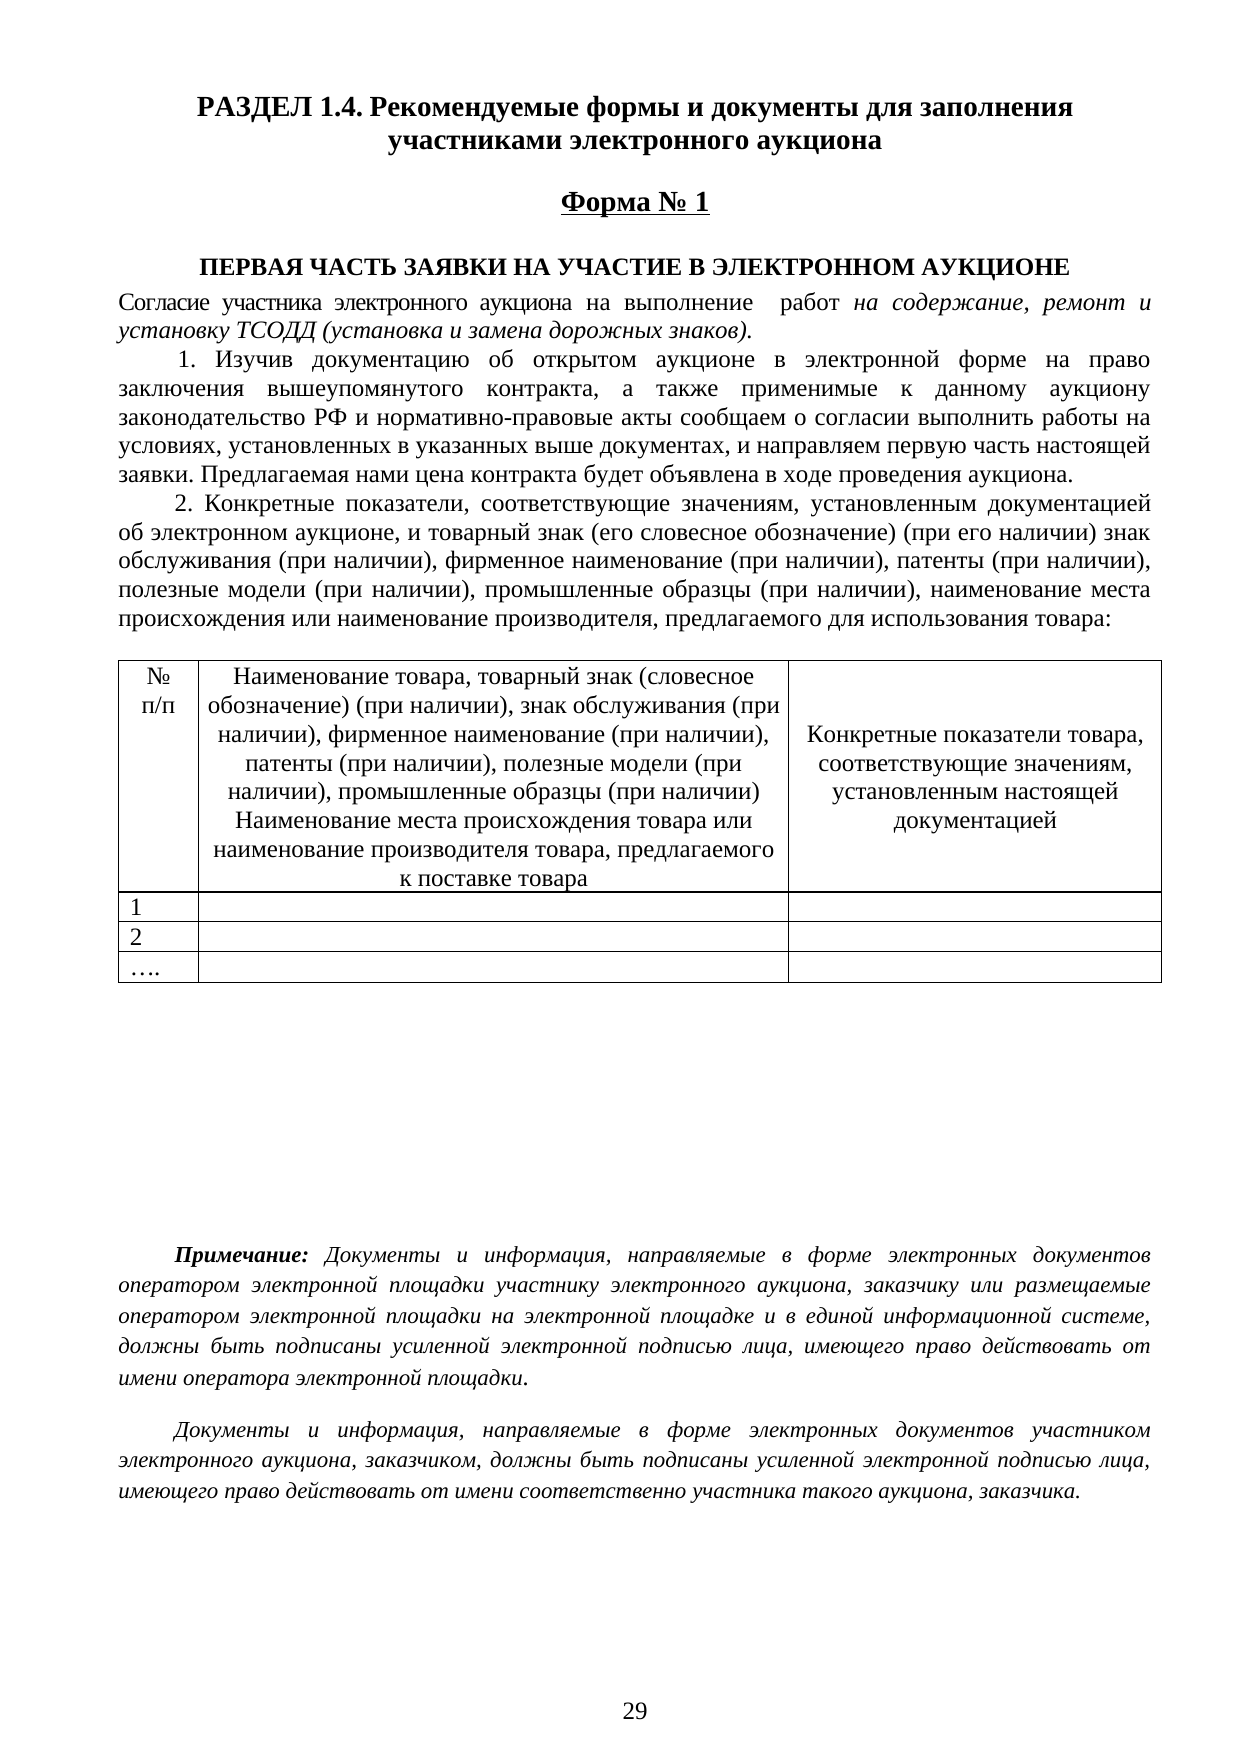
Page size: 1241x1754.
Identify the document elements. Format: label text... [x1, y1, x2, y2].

table_cell 1 [119, 893, 198, 921]
table_cell 2 [119, 922, 198, 951]
table_cell [789, 922, 1161, 951]
text Форма № 1 [118, 184, 1152, 218]
table_header № п/п [119, 661, 198, 891]
table_cell [199, 952, 788, 982]
text Примечание: Документы и информация, направляемые в форме электронных документов оператором электронной площадки участнику электронного аукциона, заказчику или размещаемые оператором электронной площадки на электронной площадке и в единой информационной системе, должны быть подписаны усиленной электронной подписью лица, имеющего право действовать от имени оператора электронной площадки. [118, 1241, 1152, 1391]
table_cell [199, 922, 788, 951]
text 1. Изучив документацию об открытом аукционе в электронной форме на право заключения вышеупомянутого контракта, а также применимые к данному аукциону законодательство РФ и нормативно-правовые акты сообщаем о согласии выполнить работы на условиях, установленных в указанных выше документах, и направляем первую часть настоящей заявки. Предлагаемая нами цена контракта будет объявлена в ходе проведения аукциона. [118, 344, 1152, 488]
table_header Наименование товара, товарный знак (словесное обозначение) (при наличии), знак обслуживания (при наличии), фирменное наименование (при наличии), патенты (при наличии), полезные модели (при наличии), промышленные образцы (при наличии) Наименование места происхождения товара или наименование производителя товара, предлагаемого к поставке товара [199, 661, 788, 891]
table_cell [199, 893, 788, 921]
text Согласие участника электронного аукциона на выполнение работ на содержание, ремонт и установку ТСОДД (установка и замена дорожных знаков). [118, 287, 1152, 344]
text участниками электронного аукциона [118, 122, 1152, 156]
table_cell [789, 893, 1161, 921]
text 2. Конкретные показатели, соответствующие значениям, установленным документацией об электронном аукционе, и товарный знак (его словесное обозначение) (при его наличии) знак обслуживания (при наличии), фирменное наименование (при наличии), патенты (при наличии), полезные модели (при наличии), промышленные образцы (при наличии), наименование места происхождения или наименование производителя, предлагаемого для использования товара: [118, 488, 1152, 632]
table_header Конкретные показатели товара, соответствующие значениям, установленным настоящей документацией [789, 661, 1161, 891]
table_cell …. [119, 952, 198, 982]
text ПЕРВАЯ ЧАСТЬ ЗАЯВКИ НА УЧАСТИЕ В ЭЛЕКТРОННОМ АУКЦИОНЕ [118, 252, 1152, 280]
table_cell [789, 952, 1161, 982]
text Документы и информация, направляемые в форме электронных документов участником электронного аукциона, заказчиком, должны быть подписаны усиленной электронной подписью лица, имеющего право действовать от имени соответственно участника такого аукциона, заказчика. [118, 1416, 1152, 1503]
text РАЗДЕЛ 1.4. Рекомендуемые формы и документы для заполнения [118, 89, 1152, 122]
